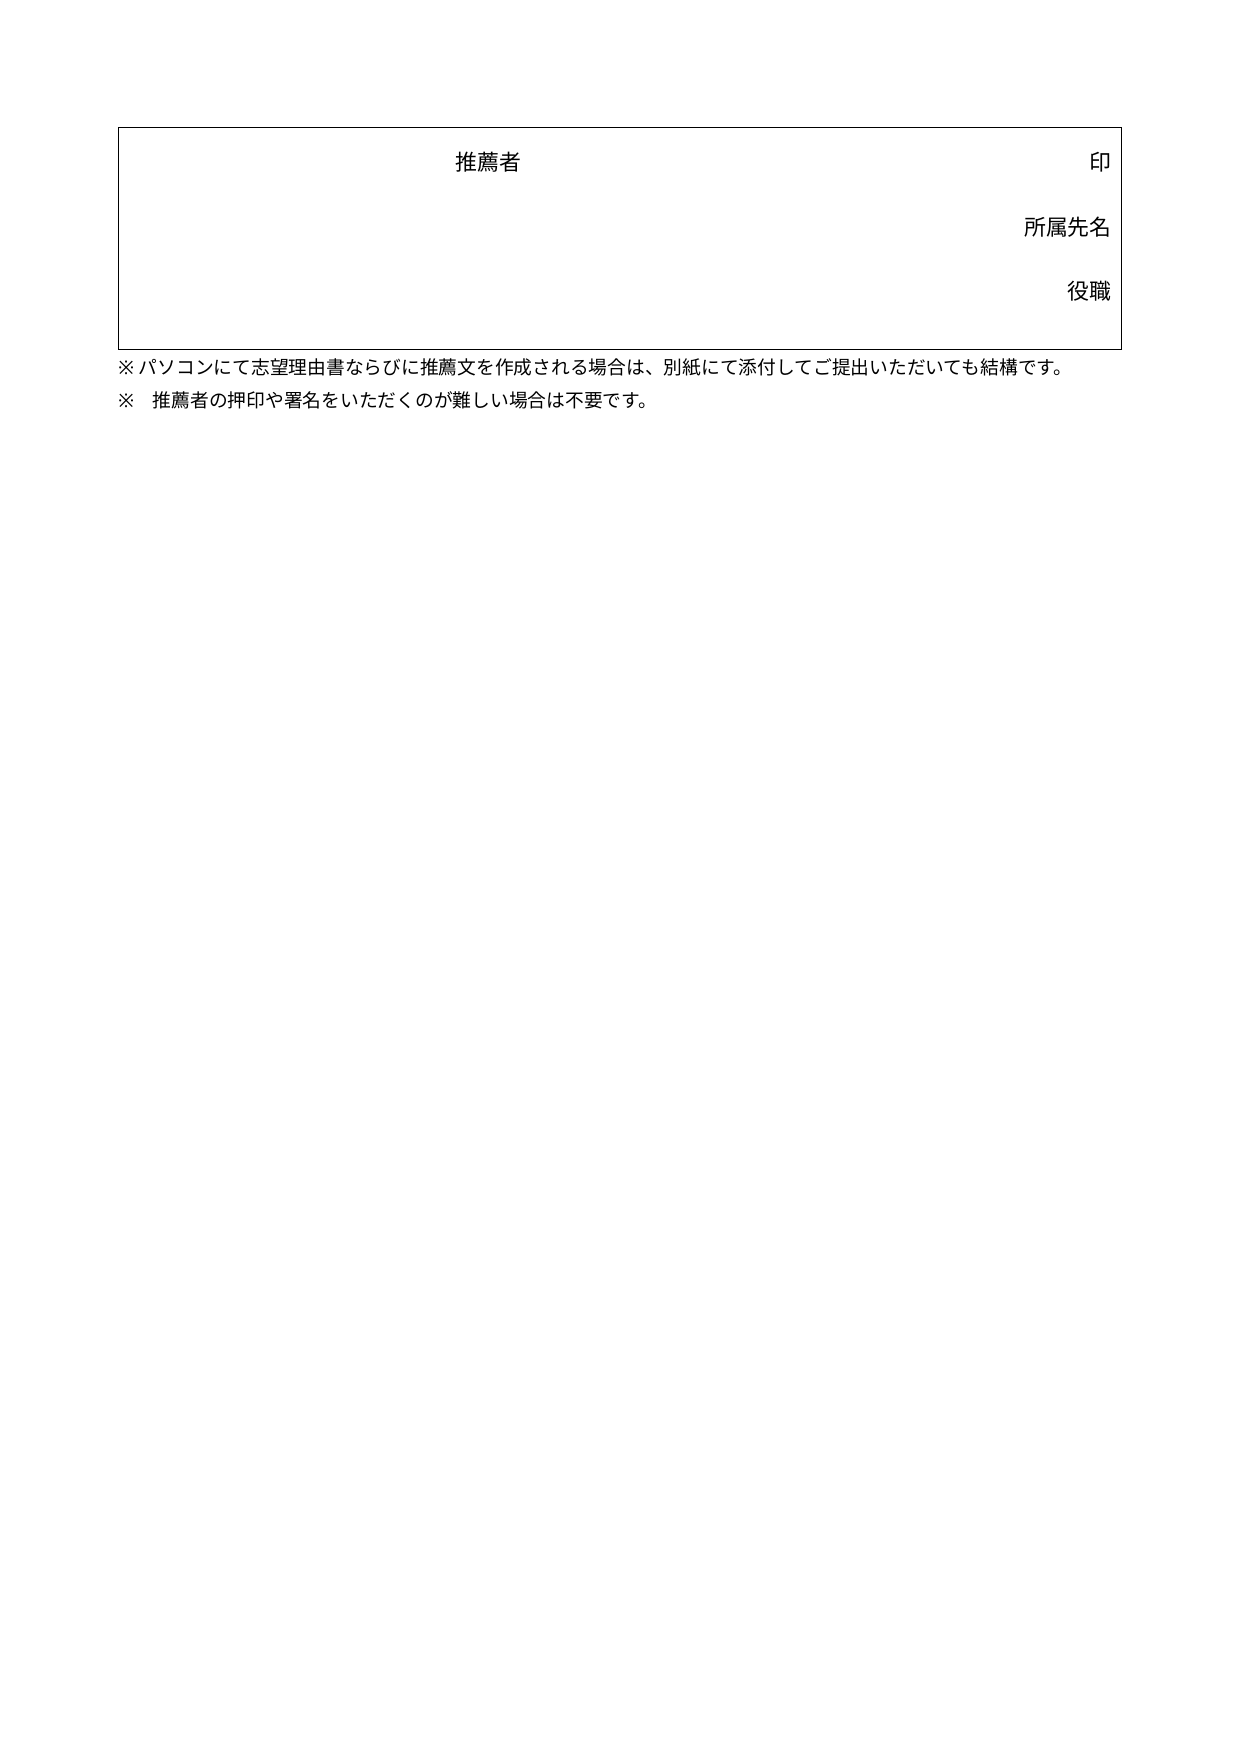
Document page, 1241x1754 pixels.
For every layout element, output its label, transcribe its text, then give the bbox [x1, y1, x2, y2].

text ※ 推薦者の押印や署名をいただくのが難しい場合は不要です。 [118, 383, 1122, 416]
table_cell 推薦者 印 所属先名 役職 [119, 128, 1121, 349]
text ※ パソコンにて志望理由書ならびに推薦文を作成される場合は、別紙にて添付してご提出いただいても結構です。 [118, 350, 1122, 383]
